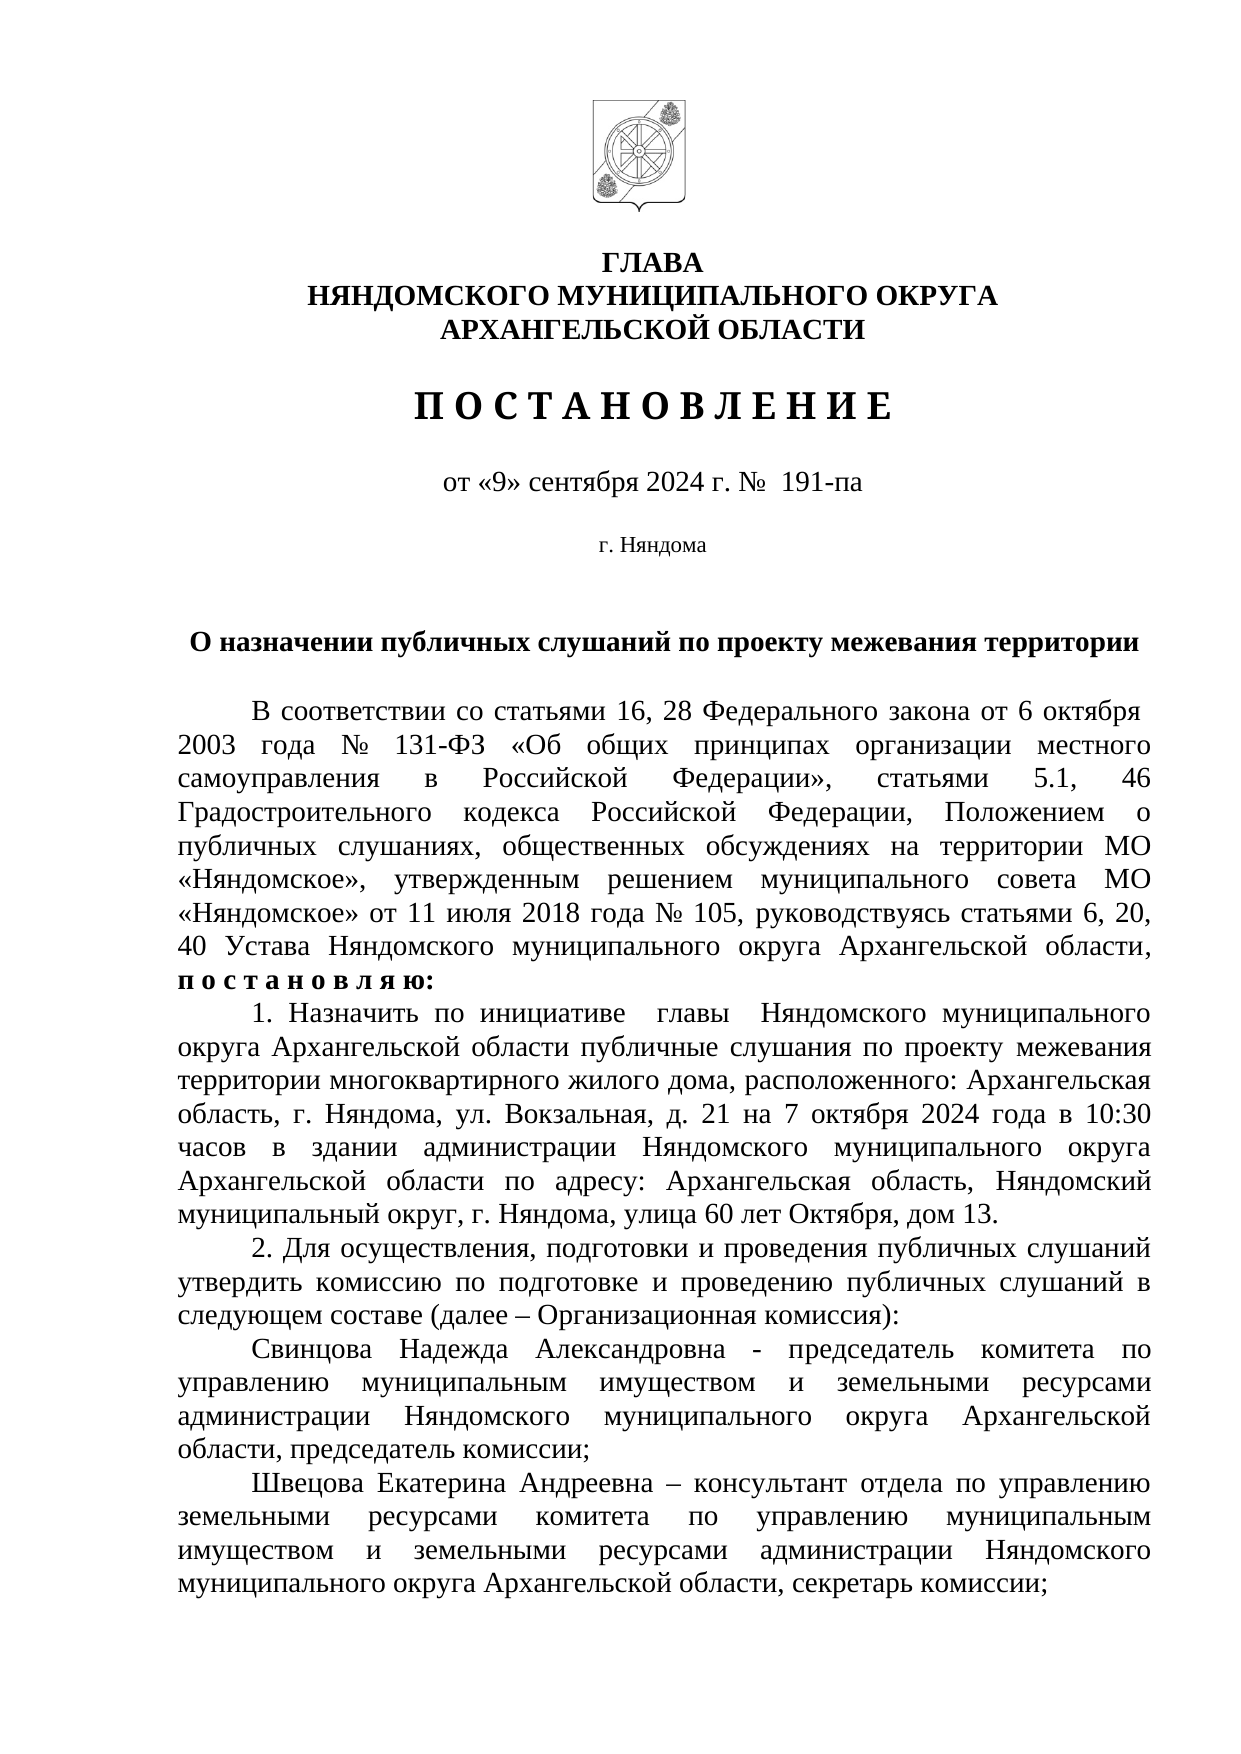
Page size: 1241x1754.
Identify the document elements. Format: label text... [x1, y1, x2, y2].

picture [592, 100, 686, 212]
title О назначении публичных слушаний по проекту межевания территории [177, 624, 1152, 658]
list Свинцова Надежда Александровна - председатель комитета по управлению муниципальным имуществом и земельными ресурсами администрации Няндомского муниципального округа Архангельской области, председатель комиссии; [177, 1331, 1152, 1465]
list 1. Назначить по инициативе главы Няндомского муниципального округа Архангельской области публичные слушания по проекту межевания территории многоквартирного жилого дома, расположенного: Архангельская область, г. Няндома, ул. Вокзальная, д. 21 на 7 октября 2024 года в 10:30 часов в здании администрации Няндомского муниципального округа Архангельской области по адресу: Архангельская область, Няндомский муниципальный округ, г. Няндома, улица 60 лет Октября, дом 13. [177, 995, 1152, 1230]
text В соответствии со статьями 16, 28 Федерального закона от 6 октября 2003 года № 131-ФЗ «Об общих принципах организации местного самоуправления в Российской Федерации», статьями 5.1, 46 Градостроительного кодекса Российской Федерации, Положением о публичных слушаниях, общественных обсуждениях на территории МО «Няндомское», утвержденным решением муниципального совета МО «Няндомское» от 11 июля 2018 года № 105, руководствуясь статьями 6, 20, 40 Устава Няндомского муниципального округа Архангельской области, п о с т а н о в л я ю: [177, 693, 1152, 995]
list Швецова Екатерина Андреевна – консультант отдела по управлению земельными ресурсами комитета по управлению муниципальным имуществом и земельными ресурсами администрации Няндомского муниципального округа Архангельской области, секретарь комиссии; [177, 1465, 1152, 1599]
list 2. Для осуществления, подготовки и проведения публичных слушаний утвердить комиссию по подготовке и проведению публичных слушаний в следующем составе (далее – Организационная комиссия): [177, 1230, 1152, 1331]
